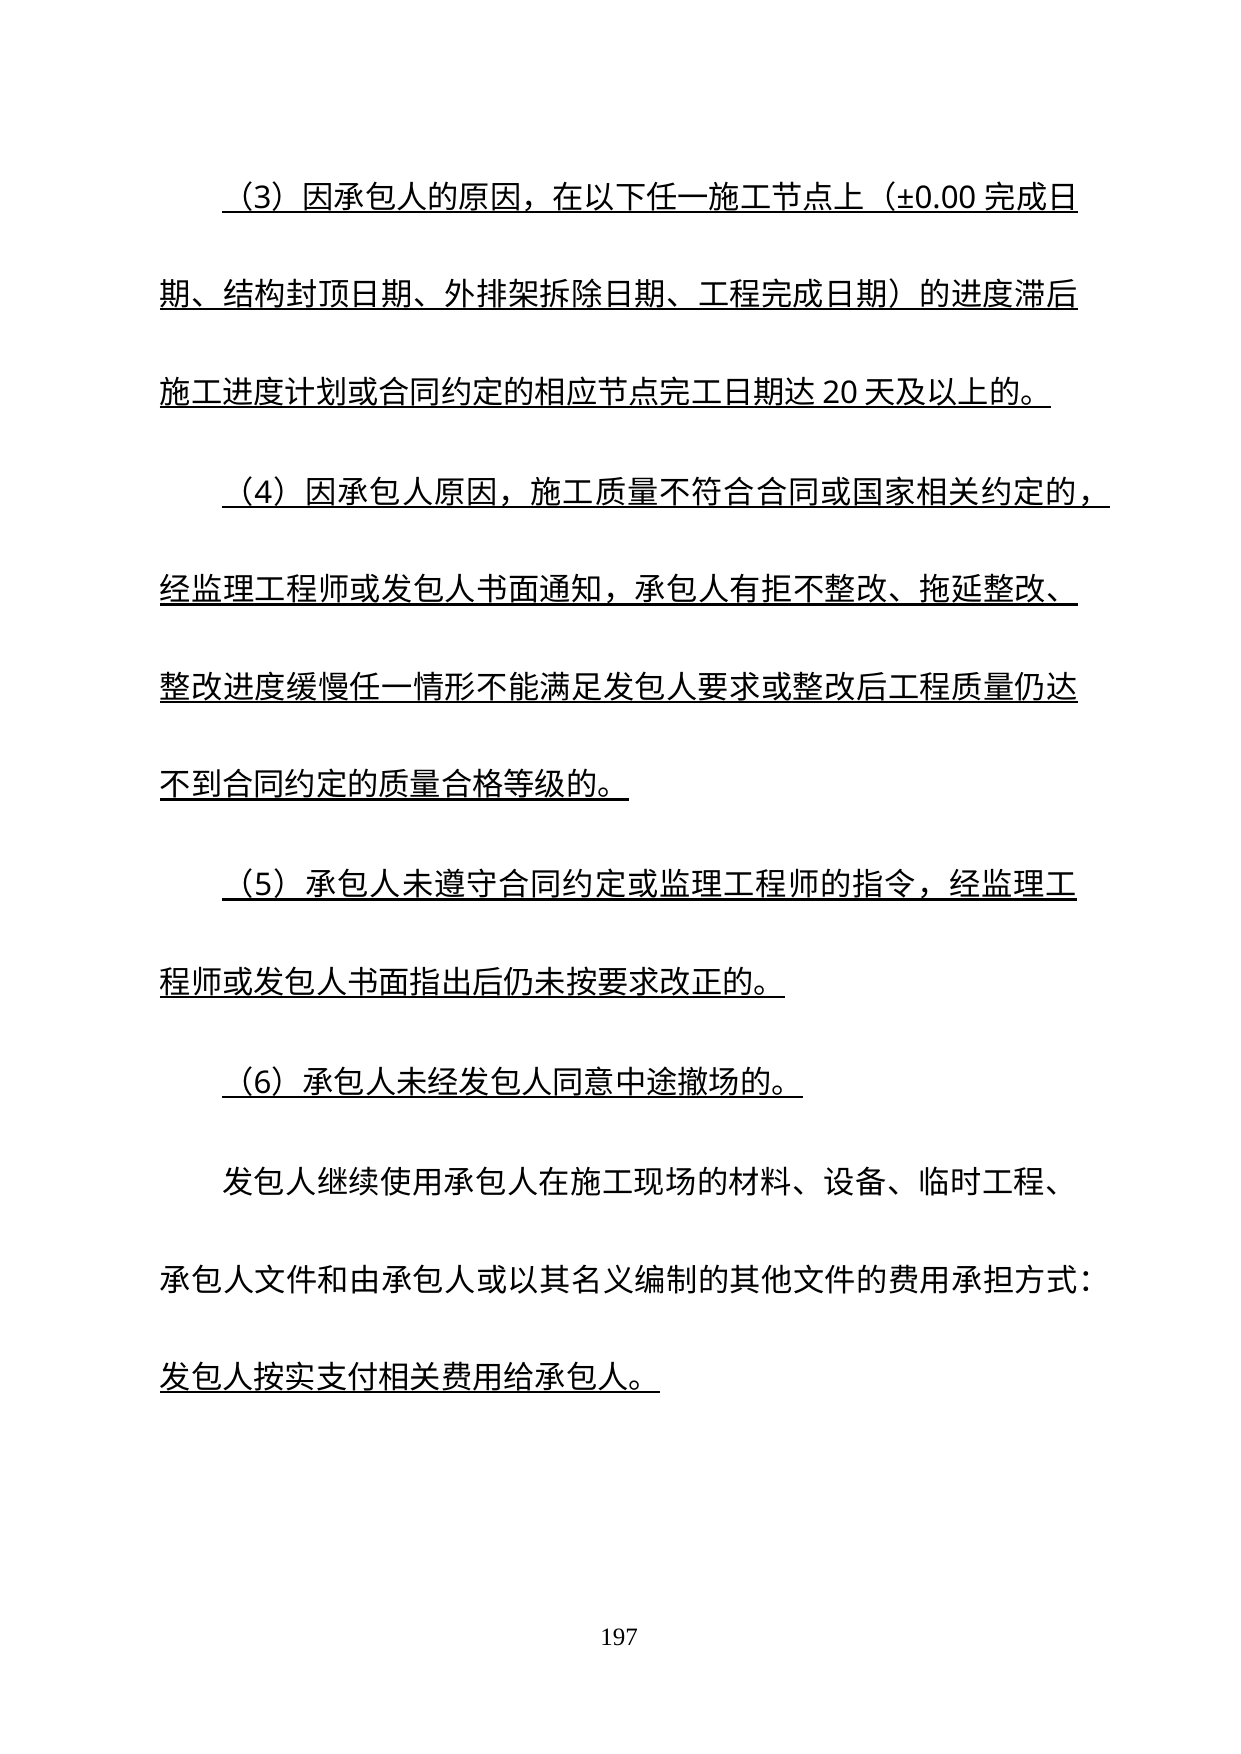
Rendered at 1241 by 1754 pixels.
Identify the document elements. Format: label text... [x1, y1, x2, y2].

text （4）因承包人原因，施工质量不符合合同或国家相关约定的，经监理工程师或发包人书面通知，承包人有拒不整改、拖延整改、整改进度缓慢任一情形不能满足发包人要求或整改后工程质量仍达不到合同约定的质量合格等级的。 [159, 604, 1078, 701]
text （4）因承包人原因，施工质量不符合合同或国家相关约定的，经监理工程师或发包人书面通知，承包人有拒不整改、拖延整改、整改进度缓慢任一情形不能满足发包人要求或整改后工程质量仍达不到合同约定的质量合格等级的。 [159, 702, 1078, 815]
text （5）承包人未遵守合同约定或监理工程师的指令，经监理工程师或发包人书面指出后仍未按要求改正的。 [159, 850, 1078, 1012]
text （4）因承包人原因，施工质量不符合合同或国家相关约定的，经监理工程师或发包人书面通知，承包人有拒不整改、拖延整改、整改进度缓慢任一情形不能满足发包人要求或整改后工程质量仍达不到合同约定的质量合格等级的。 [159, 457, 1078, 603]
text （3）因承包人的原因，在以下任一施工节点上（±0.00 完成日期、结构封顶日期、外排架拆除日期、工程完成日期）的进度滞后施工进度计划或合同约定的相应节点完工日期达20天及以上的。 [159, 309, 1078, 422]
text （3）因承包人的原因，在以下任一施工节点上（±0.00 完成日期、结构封顶日期、外排架拆除日期、工程完成日期）的进度滞后施工进度计划或合同约定的相应节点完工日期达20天及以上的。 [159, 162, 1078, 308]
text 发包人继续使用承包人在施工现场的材料、设备、临时工程、承包人文件和由承包人或以其名义编制的其他文件的费用承担方式：发包人按实支付相关费用给承包人。 [159, 1148, 1078, 1408]
text （6）承包人未经发包人同意中途撤场的。 [159, 1047, 1078, 1112]
